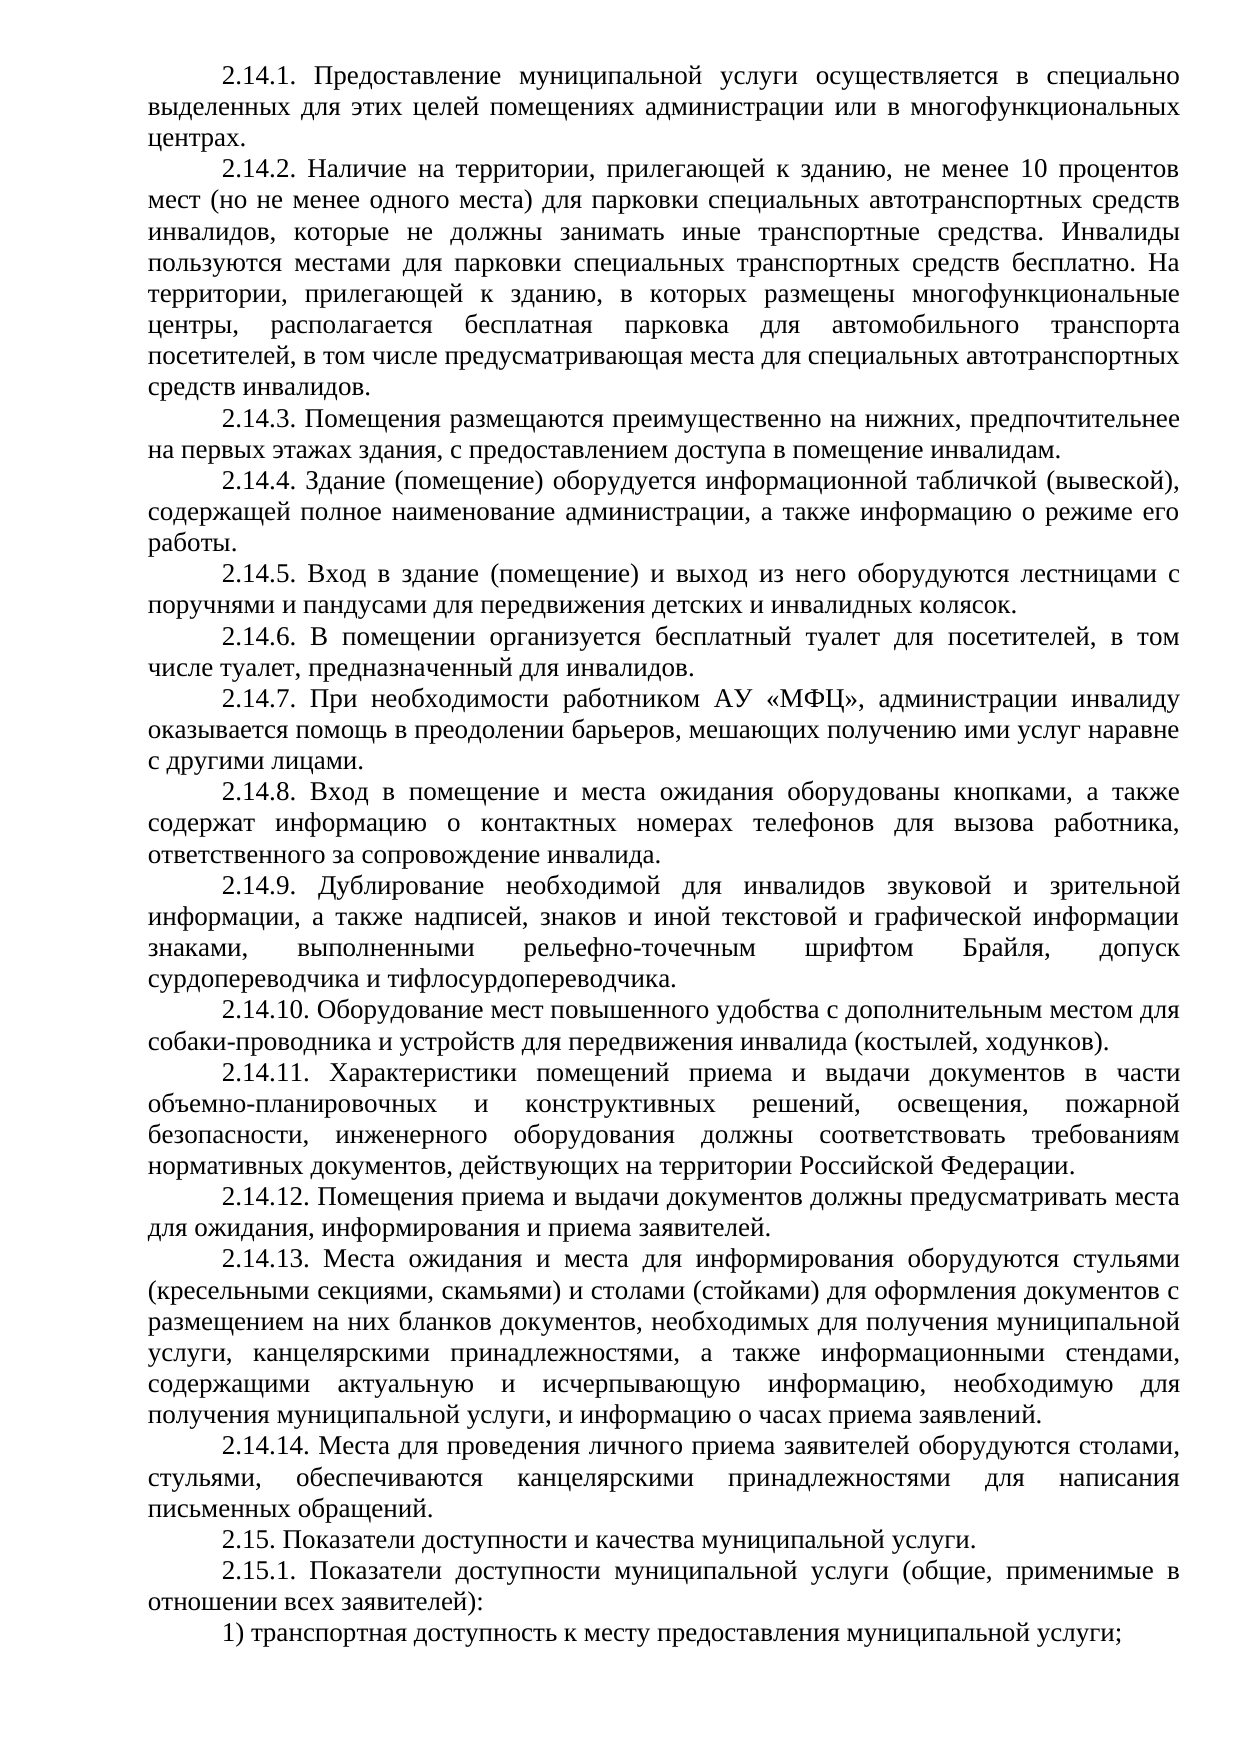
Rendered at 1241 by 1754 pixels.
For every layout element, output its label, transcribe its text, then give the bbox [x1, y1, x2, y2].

text 2.14.3. Помещения размещаются преимущественно на нижних, предпочтительнее на первых этажах здания, с предоставлением доступа в помещение инвалидам. [148, 402, 1181, 464]
text 2.14.4. Здание (помещение) оборудуется информационной табличкой (вывеской), содержащей полное наименование администрации, а также информацию о режиме его работы. [148, 464, 1181, 557]
text 1) транспортная доступность к месту предоставления муниципальной услуги; [148, 1616, 1181, 1647]
text 2.14.1. Предоставление муниципальной услуги осуществляется в специально выделенных для этих целей помещениях администрации или в многофункциональных центрах. [148, 59, 1181, 152]
text 2.14.10. Оборудование мест повышенного удобства с дополнительным местом для собаки-проводника и устройств для передвижения инвалида (костылей, ходунков). [148, 993, 1181, 1056]
text 2.14.13. Места ожидания и места для информирования оборудуются стульями (кресельными секциями, скамьями) и столами (стойками) для оформления документов с размещением на них бланков документов, необходимых для получения муниципальной услуги, канцелярскими принадлежностями, а также информационными стендами, содержащими актуальную и исчерпывающую информацию, необходимую для получения муниципальной услуги, и информацию о часах приема заявлений. [148, 1243, 1181, 1429]
text 2.14.5. Вход в здание (помещение) и выход из него оборудуются лестницами с поручнями и пандусами для передвижения детских и инвалидных колясок. [148, 557, 1181, 620]
text 2.14.7. При необходимости работником АУ «МФЦ», администрации инвалиду оказывается помощь в преодолении барьеров, мешающих получению ими услуг наравне с другими лицами. [148, 682, 1181, 775]
text 2.14.6. В помещении организуется бесплатный туалет для посетителей, в том числе туалет, предназначенный для инвалидов. [148, 620, 1181, 682]
text 2.14.2. Наличие на территории, прилегающей к зданию, не менее 10 процентов мест (но не менее одного места) для парковки специальных автотранспортных средств инвалидов, которые не должны занимать иные транспортные средства. Инвалиды пользуются местами для парковки специальных транспортных средств бесплатно. На территории, прилегающей к зданию, в которых размещены многофункциональные центры, располагается бесплатная парковка для автомобильного транспорта посетителей, в том числе предусматривающая места для специальных автотранспортных средств инвалидов. [148, 152, 1181, 402]
text 2.14.8. Вход в помещение и места ожидания оборудованы кнопками, а также содержат информацию о контактных номерах телефонов для вызова работника, ответственного за сопровождение инвалида. [148, 775, 1181, 869]
text 2.14.11. Характеристики помещений приема и выдачи документов в части объемно-планировочных и конструктивных решений, освещения, пожарной безопасности, инженерного оборудования должны соответствовать требованиям нормативных документов, действующих на территории Российской Федерации. [148, 1056, 1181, 1180]
text 2.14.9. Дублирование необходимой для инвалидов звуковой и зрительной информации, а также надписей, знаков и иной текстовой и графической информации знаками, выполненными рельефно-точечным шрифтом Брайля, допуск сурдопереводчика и тифлосурдопереводчика. [148, 869, 1181, 993]
text 2.15.1. Показатели доступности муниципальной услуги (общие, применимые в отношении всех заявителей): [148, 1554, 1181, 1616]
text 2.14.14. Места для проведения личного приема заявителей оборудуются столами, стульями, обеспечиваются канцелярскими принадлежностями для написания письменных обращений. [148, 1429, 1181, 1523]
text 2.14.12. Помещения приема и выдачи документов должны предусматривать места для ожидания, информирования и приема заявителей. [148, 1180, 1181, 1243]
text 2.15. Показатели доступности и качества муниципальной услуги. [148, 1523, 1181, 1554]
